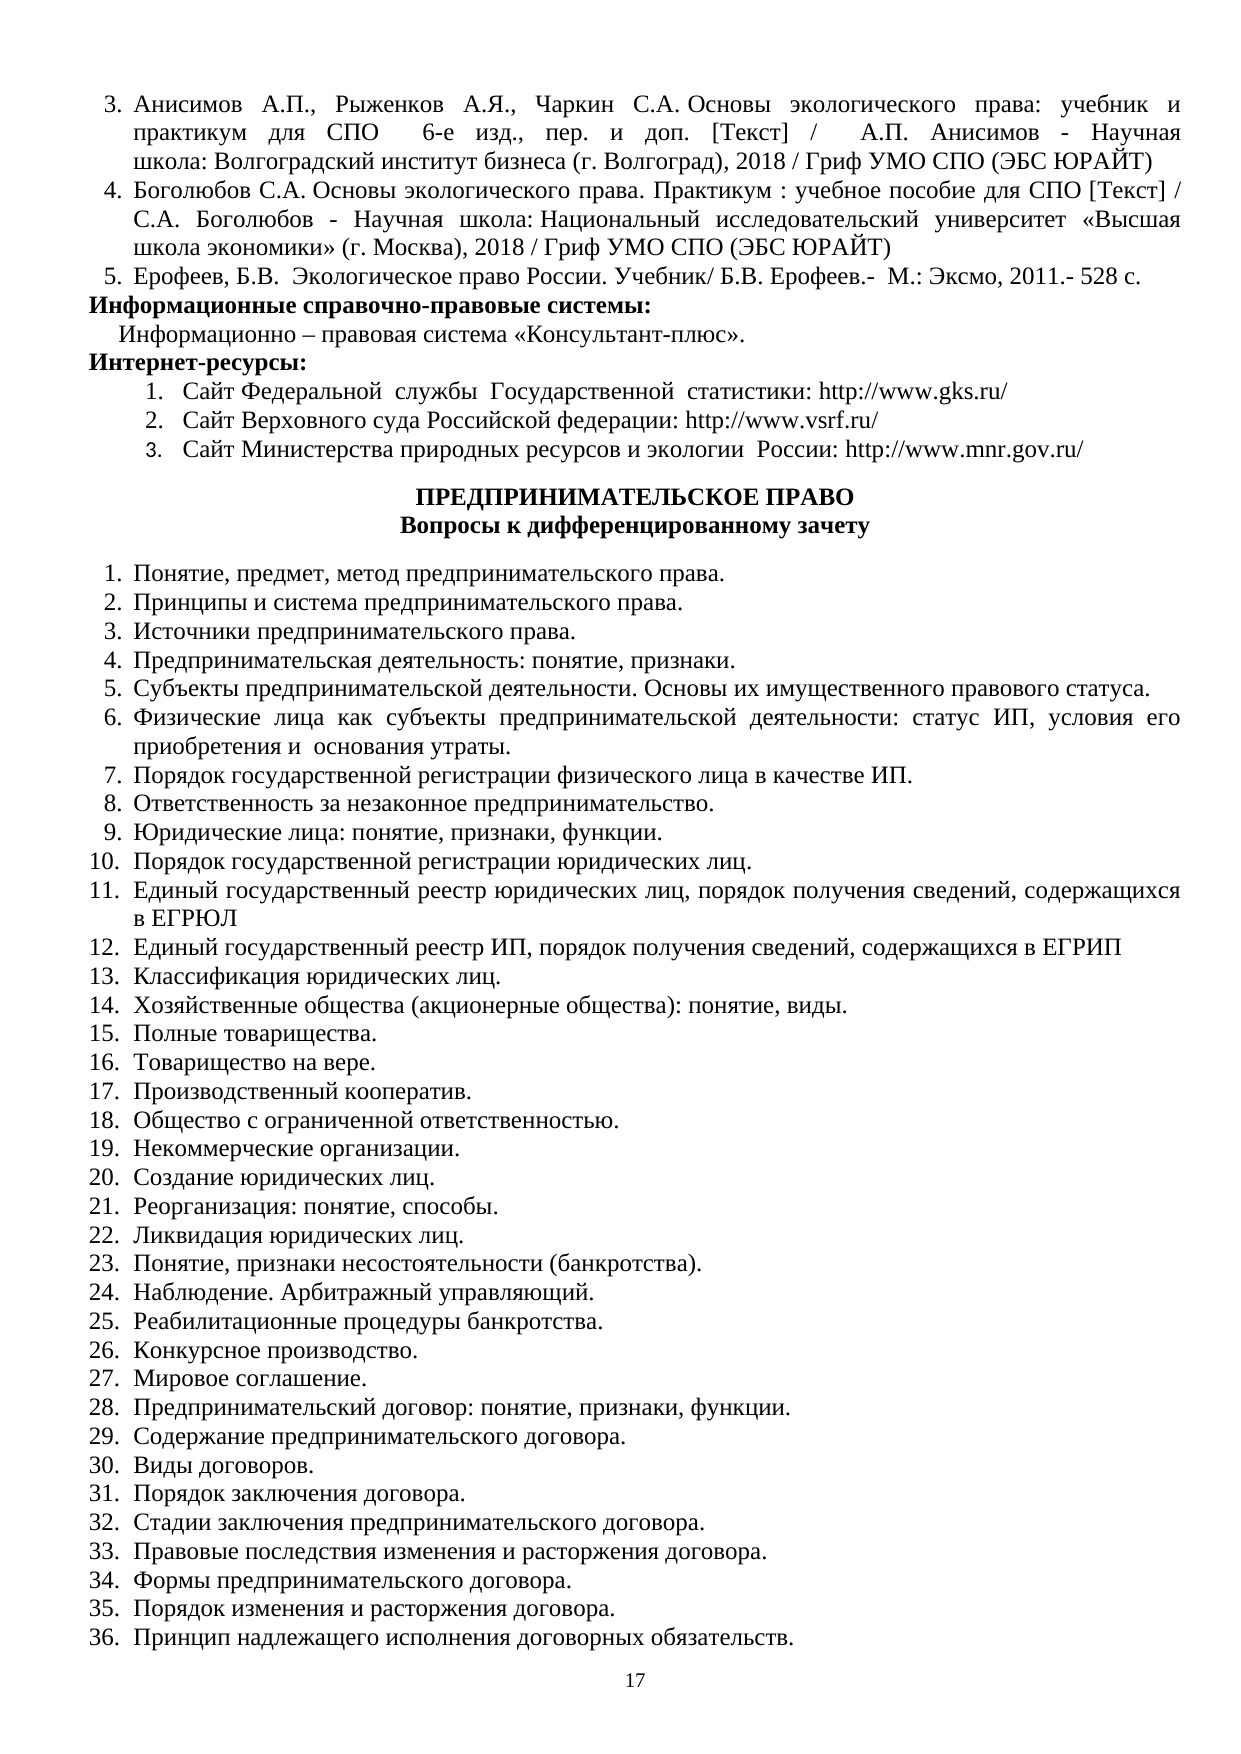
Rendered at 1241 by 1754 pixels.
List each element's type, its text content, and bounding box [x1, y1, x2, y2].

list Субъекты предпринимательской деятельности. Основы их имущественного правового статуса. [103, 673, 1181, 702]
list Порядок государственной регистрации юридических лиц. [89, 846, 1181, 875]
list Некоммерческие организации. [89, 1133, 1181, 1162]
list Формы предпринимательского договора. [89, 1565, 1181, 1593]
list Товарищество на вере. [89, 1047, 1181, 1076]
list Сайт Федеральной службы Государственной статистики: http://www.gks.ru/ [145, 376, 1181, 405]
list Единый государственный реестр юридических лиц, порядок получения сведений, содержащихся в ЕГРЮЛ [89, 875, 1181, 932]
list Единый государственный реестр ИП, порядок получения сведений, содержащихся в ЕГРИП [89, 932, 1181, 961]
list Понятие, предмет, метод предпринимательского права. [103, 558, 1181, 587]
list Стадии заключения предпринимательского договора. [89, 1507, 1181, 1536]
list Ерофеев, Б.В. Экологическое право России. Учебник/ Б.В. Ерофеев.- М.: Эксмо, 2011.- 528 с. [103, 261, 1181, 290]
list Предпринимательская деятельность: понятие, признаки. [103, 645, 1181, 673]
list Порядок государственной регистрации физического лица в качестве ИП. [103, 760, 1181, 788]
list Виды договоров. [89, 1450, 1181, 1478]
list Ликвидация юридических лиц. [89, 1220, 1181, 1248]
text Вопросы к дифференцированному зачету [89, 511, 1181, 539]
list Производственный кооператив. [89, 1076, 1181, 1105]
list Анисимов А.П., Рыженков А.Я., Чаркин С.А. Основы экологического права: учебник и практикум для СПО 6-е изд., пер. и доп. [Текст] / А.П. Анисимов - Научная школа: Волгоградский институт бизнеса (г. Волгоград), 2018 / Гриф УМО СПО (ЭБС ЮРАЙТ) [103, 89, 1181, 175]
list Полные товарищества. [89, 1018, 1181, 1047]
text Интернет-ресурсы: [89, 347, 1181, 376]
list Конкурсное производство. [89, 1335, 1181, 1363]
list Создание юридических лиц. [89, 1162, 1181, 1191]
list Понятие, признаки несостоятельности (банкротства). [89, 1248, 1181, 1277]
list Юридические лица: понятие, признаки, функции. [103, 817, 1181, 846]
list Источники предпринимательского права. [103, 616, 1181, 645]
list Принципы и система предпринимательского права. [103, 587, 1181, 616]
text Информационно – правовая система «Консультант-плюс». [118, 319, 1181, 347]
text Информационные справочно-правовые системы: [89, 290, 1181, 319]
list Классификация юридических лиц. [89, 961, 1181, 990]
list Принцип надлежащего исполнения договорных обязательств. [89, 1622, 1181, 1651]
list Сайт Министерства природных ресурсов и экологии России: http://www.mnr.gov.ru/ [145, 434, 1181, 463]
list Мировое соглашение. [89, 1363, 1181, 1392]
list Реорганизация: понятие, способы. [89, 1191, 1181, 1220]
list Предпринимательский договор: понятие, признаки, функции. [89, 1392, 1181, 1421]
list Содержание предпринимательского договора. [89, 1421, 1181, 1450]
list Порядок заключения договора. [89, 1478, 1181, 1507]
list Общество с ограниченной ответственностью. [89, 1105, 1181, 1133]
list Сайт Верховного суда Российской федерации: http://www.vsrf.ru/ [145, 405, 1181, 434]
list Физические лица как субъекты предпринимательской деятельности: статус ИП, условия его приобретения и основания утраты. [103, 702, 1181, 760]
list Порядок изменения и расторжения договора. [89, 1593, 1181, 1622]
list Правовые последствия изменения и расторжения договора. [89, 1536, 1181, 1565]
list Хозяйственные общества (акционерные общества): понятие, виды. [89, 990, 1181, 1018]
list Ответственность за незаконное предпринимательство. [103, 788, 1181, 817]
subtitle Боголюбов С.А. Основы экологического права. Практикум : учебное пособие для СПО [Текст] / С.А. Боголюбов - Научная школа: Национальный исследовательский университет «Высшая школа экономики» (г. Москва), 2018 / Гриф УМО СПО (ЭБС ЮРАЙТ) [103, 175, 1181, 261]
text ПРЕДПРИНИМАТЕЛЬСКОЕ ПРАВО [89, 482, 1181, 511]
list Наблюдение. Арбитражный управляющий. [89, 1277, 1181, 1306]
list Реабилитационные процедуры банкротства. [89, 1306, 1181, 1335]
